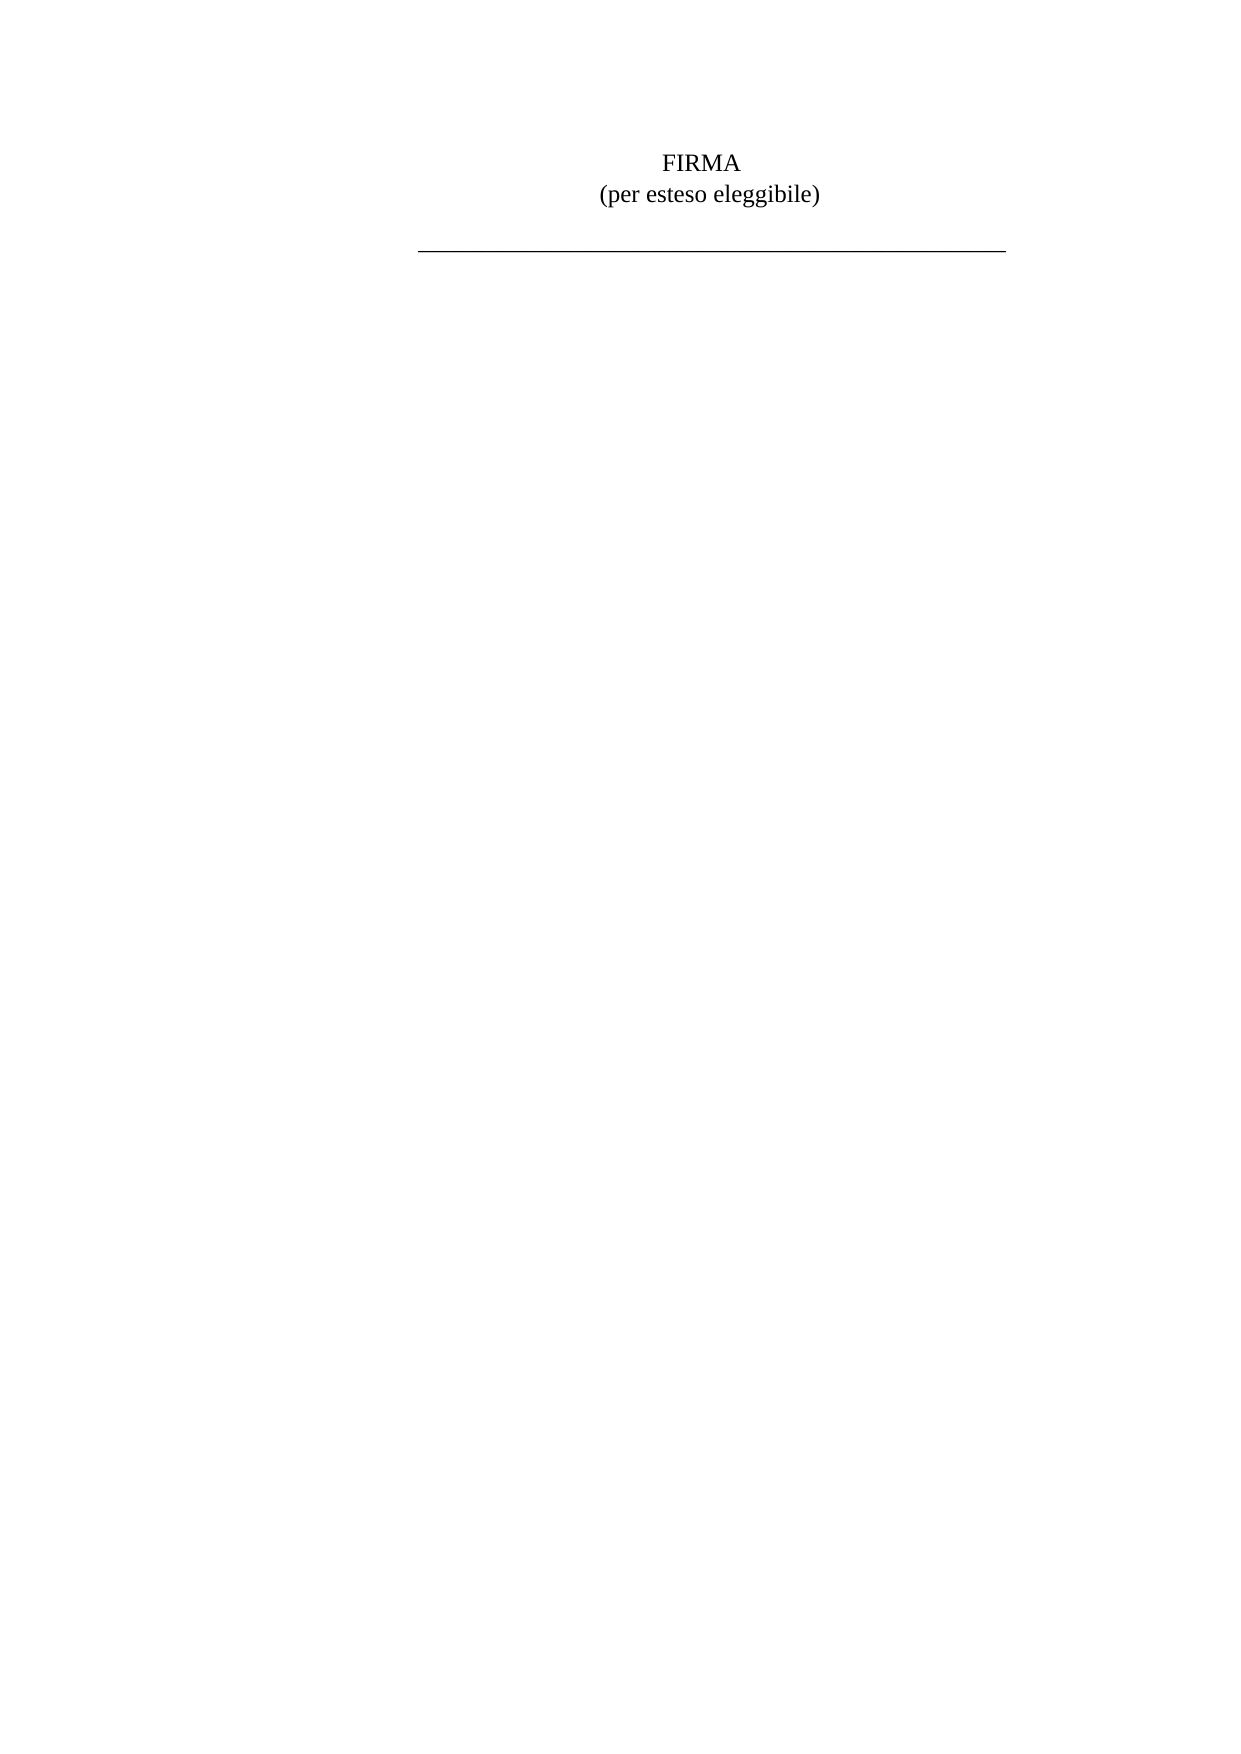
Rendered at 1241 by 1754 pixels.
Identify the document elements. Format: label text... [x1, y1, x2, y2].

list FIRMA [193, 148, 1122, 176]
list (per esteso eleggibile) [193, 179, 1122, 207]
text _______________________________________________ [118, 226, 1122, 255]
